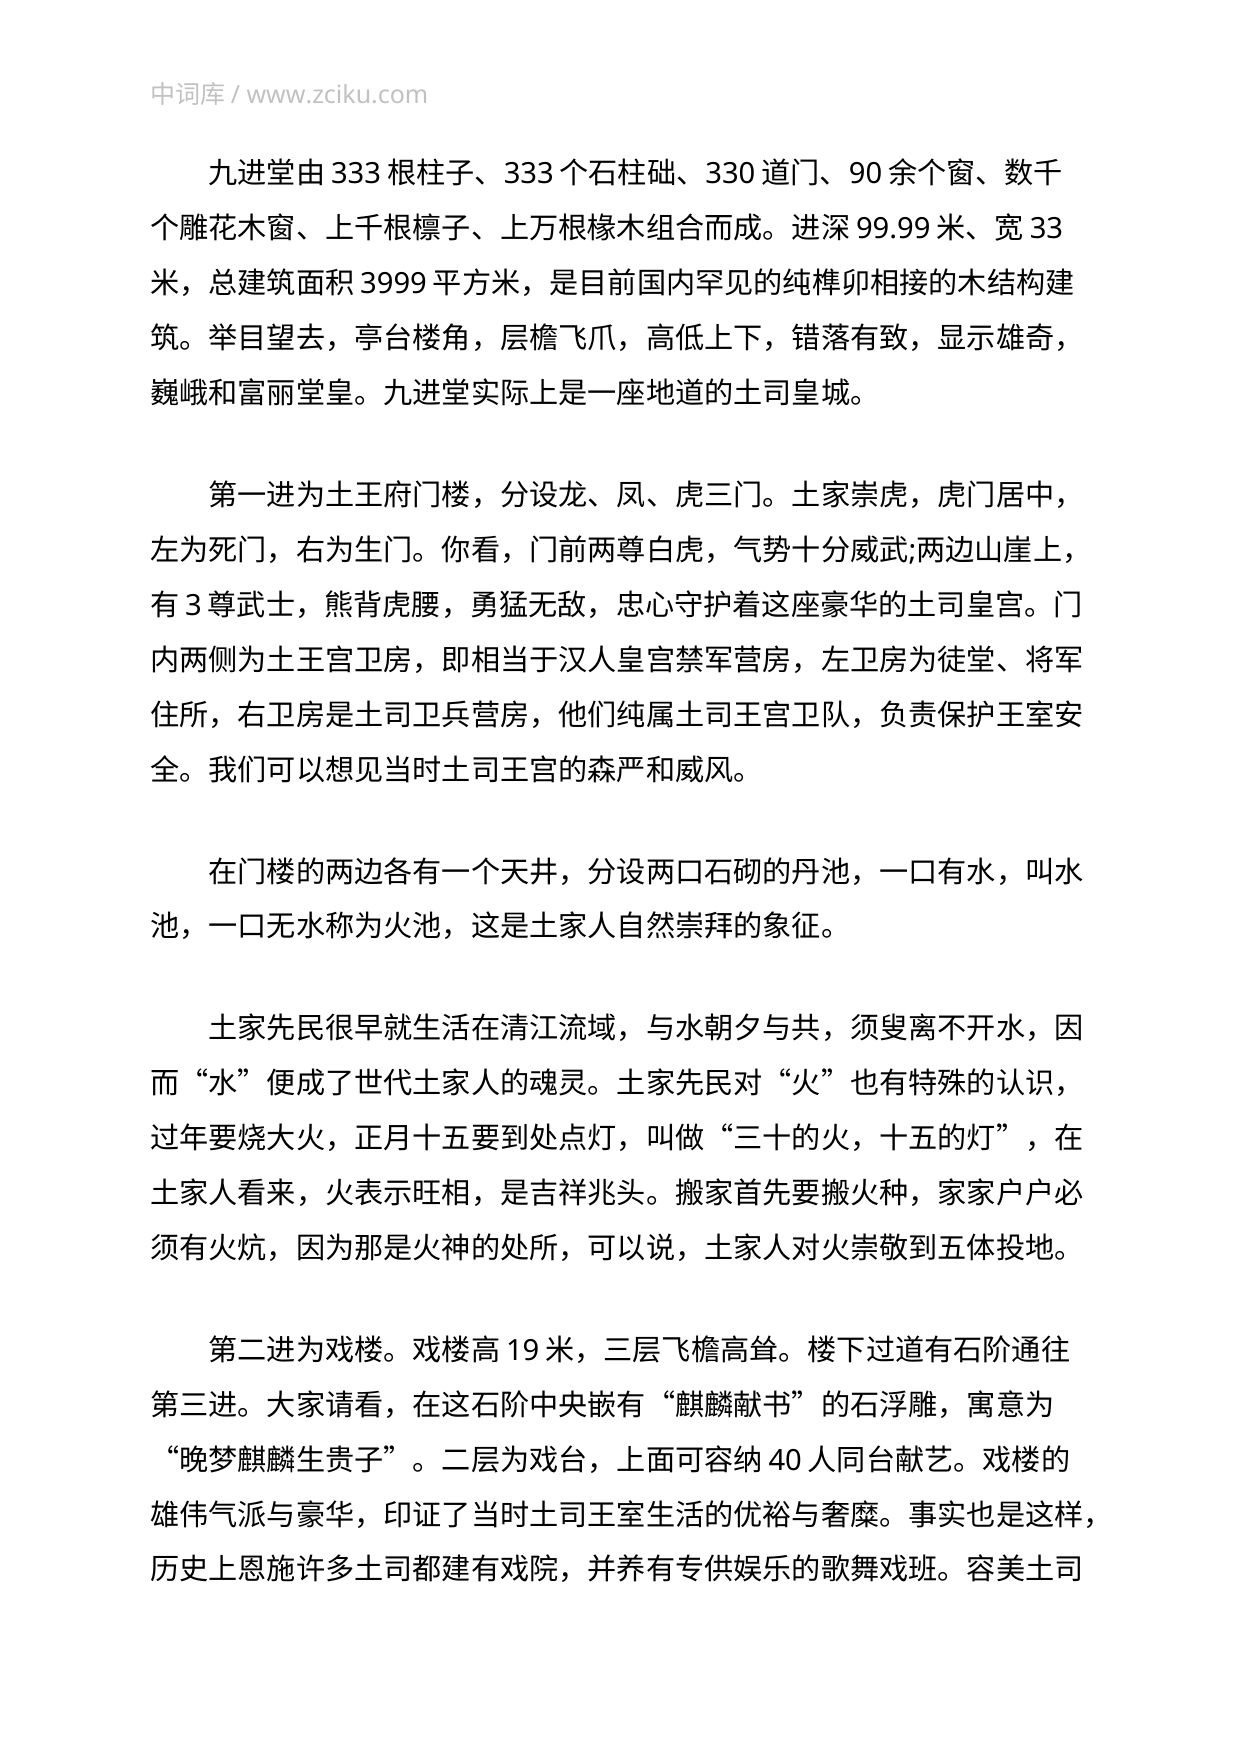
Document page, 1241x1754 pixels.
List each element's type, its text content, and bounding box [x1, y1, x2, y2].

text 土家先民很早就生活在清江流域，与水朝夕与共，须叟离不开水，因而“水”便成了世代土家人的魂灵。土家先民对“火”也有特殊的认识，过年要烧大火，正月十五要到处点灯，叫做“三十的火，十五的灯”，在土家人看来，火表示旺相，是吉祥兆头。搬家首先要搬火种，家家户户必须有火炕，因为那是火神的处所，可以说，土家人对火崇敬到五体投地。 [150, 1005, 1090, 1267]
text 九进堂由333根柱子、333个石柱础、330道门、90余个窗、数千个雕花木窗、上千根檩子、上万根椽木组合而成。进深99.99米、宽33米，总建筑面积3999平方米，是目前国内罕见的纯榫卯相接的木结构建筑。举目望去，亭台楼角，层檐飞爪，高低上下，错落有致，显示雄奇，巍峨和富丽堂皇。九进堂实际上是一座地道的土司皇城。 [150, 150, 1090, 412]
text 在门楼的两边各有一个天井，分设两口石砌的丹池，一口有水，叫水池，一口无水称为火池，这是土家人自然崇拜的象征。 [150, 848, 1090, 945]
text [150, 1326, 1090, 1588]
text 第一进为土王府门楼，分设龙、凤、虎三门。土家崇虎，虎门居中，左为死门，右为生门。你看，门前两尊白虎，气势十分威武;两边山崖上，有3尊武士，熊背虎腰，勇猛无敌，忠心守护着这座豪华的土司皇宫。门内两侧为土王宫卫房，即相当于汉人皇宫禁军营房，左卫房为徒堂、将军住所，右卫房是土司卫兵营房，他们纯属土司王宫卫队，负责保护王室安全。我们可以想见当时土司王宫的森严和威风。 [150, 472, 1090, 789]
